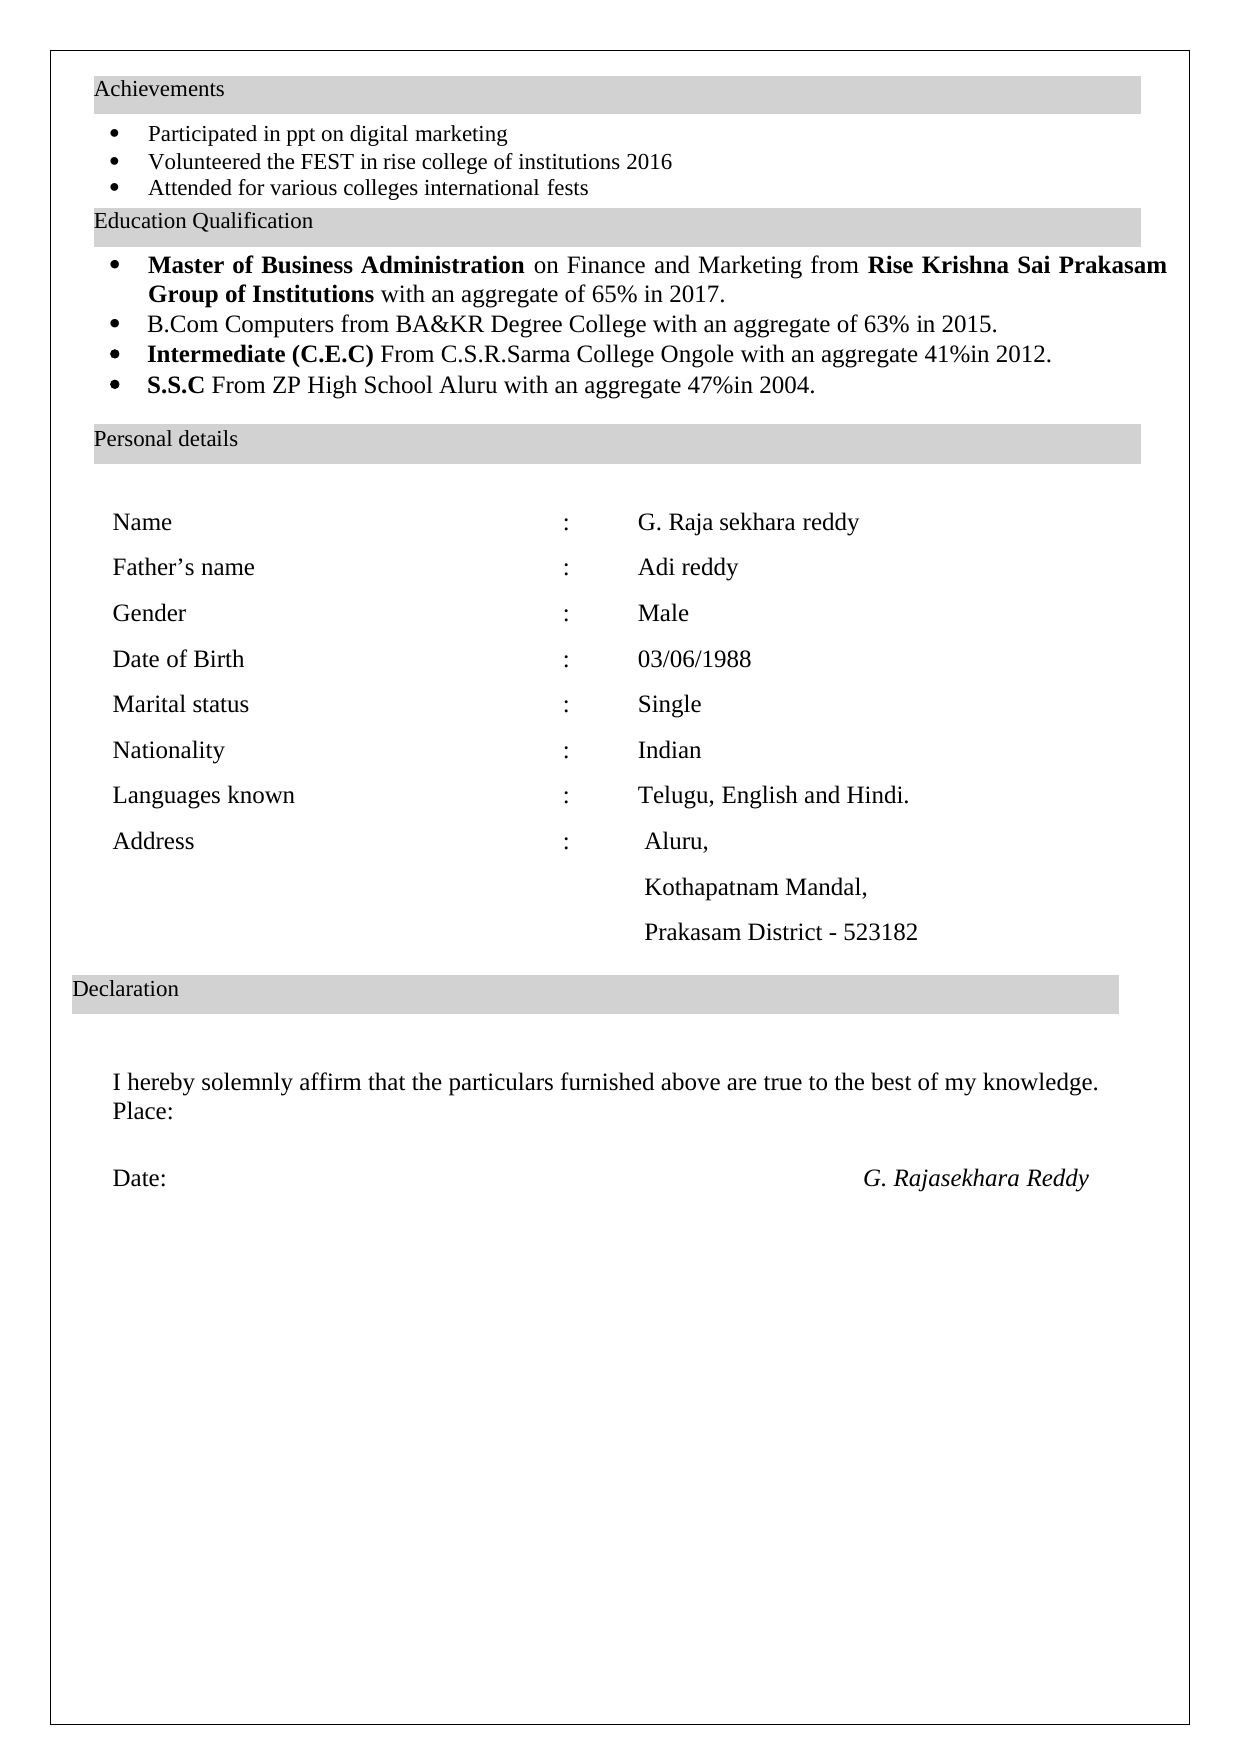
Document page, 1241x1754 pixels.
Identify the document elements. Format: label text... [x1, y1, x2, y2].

text Languages known : Telugu, English and Hindi. [112, 781, 1167, 809]
text Marital status : Single [112, 689, 1167, 718]
list S.S.C From ZP High School Aluru with an aggregate 47%in 2004. [110, 369, 1167, 399]
list Attended for various colleges international fests [110, 174, 1167, 201]
text Address : Aluru, [112, 826, 1167, 855]
text Date: G. Rajasekhara Reddy [112, 1163, 1167, 1192]
list Master of Business Administration on Finance and Marketing from Rise Krishna Sai Prakasam Group of Institutions with an aggregate of 65% in 2017. [110, 204, 1167, 308]
text I hereby solemnly affirm that the particulars furnished above are true to the best of my knowledge. Place: [112, 1067, 1158, 1125]
list Participated in ppt on digital marketing [110, 83, 790, 148]
text Gender : Male [112, 598, 1167, 627]
text Father’s name : Adi reddy [112, 552, 1167, 581]
list Intermediate (C.E.C) From C.S.R.Sarma College Ongole with an aggregate 41%in 2012. [110, 338, 1167, 369]
text Date of Birth : 03/06/1988 [112, 644, 1167, 673]
text Kothapatnam Mandal, Prakasam District - 523182 [644, 872, 920, 946]
list B.Com Computers from BA&KR Degree College with an aggregate of 63% in 2015. [110, 308, 1167, 338]
list Volunteered the FEST in rise college of institutions 2016 [110, 148, 1167, 174]
text Nationality : Indian [112, 735, 1167, 764]
text Name : G. Raja sekhara reddy [112, 507, 1167, 536]
